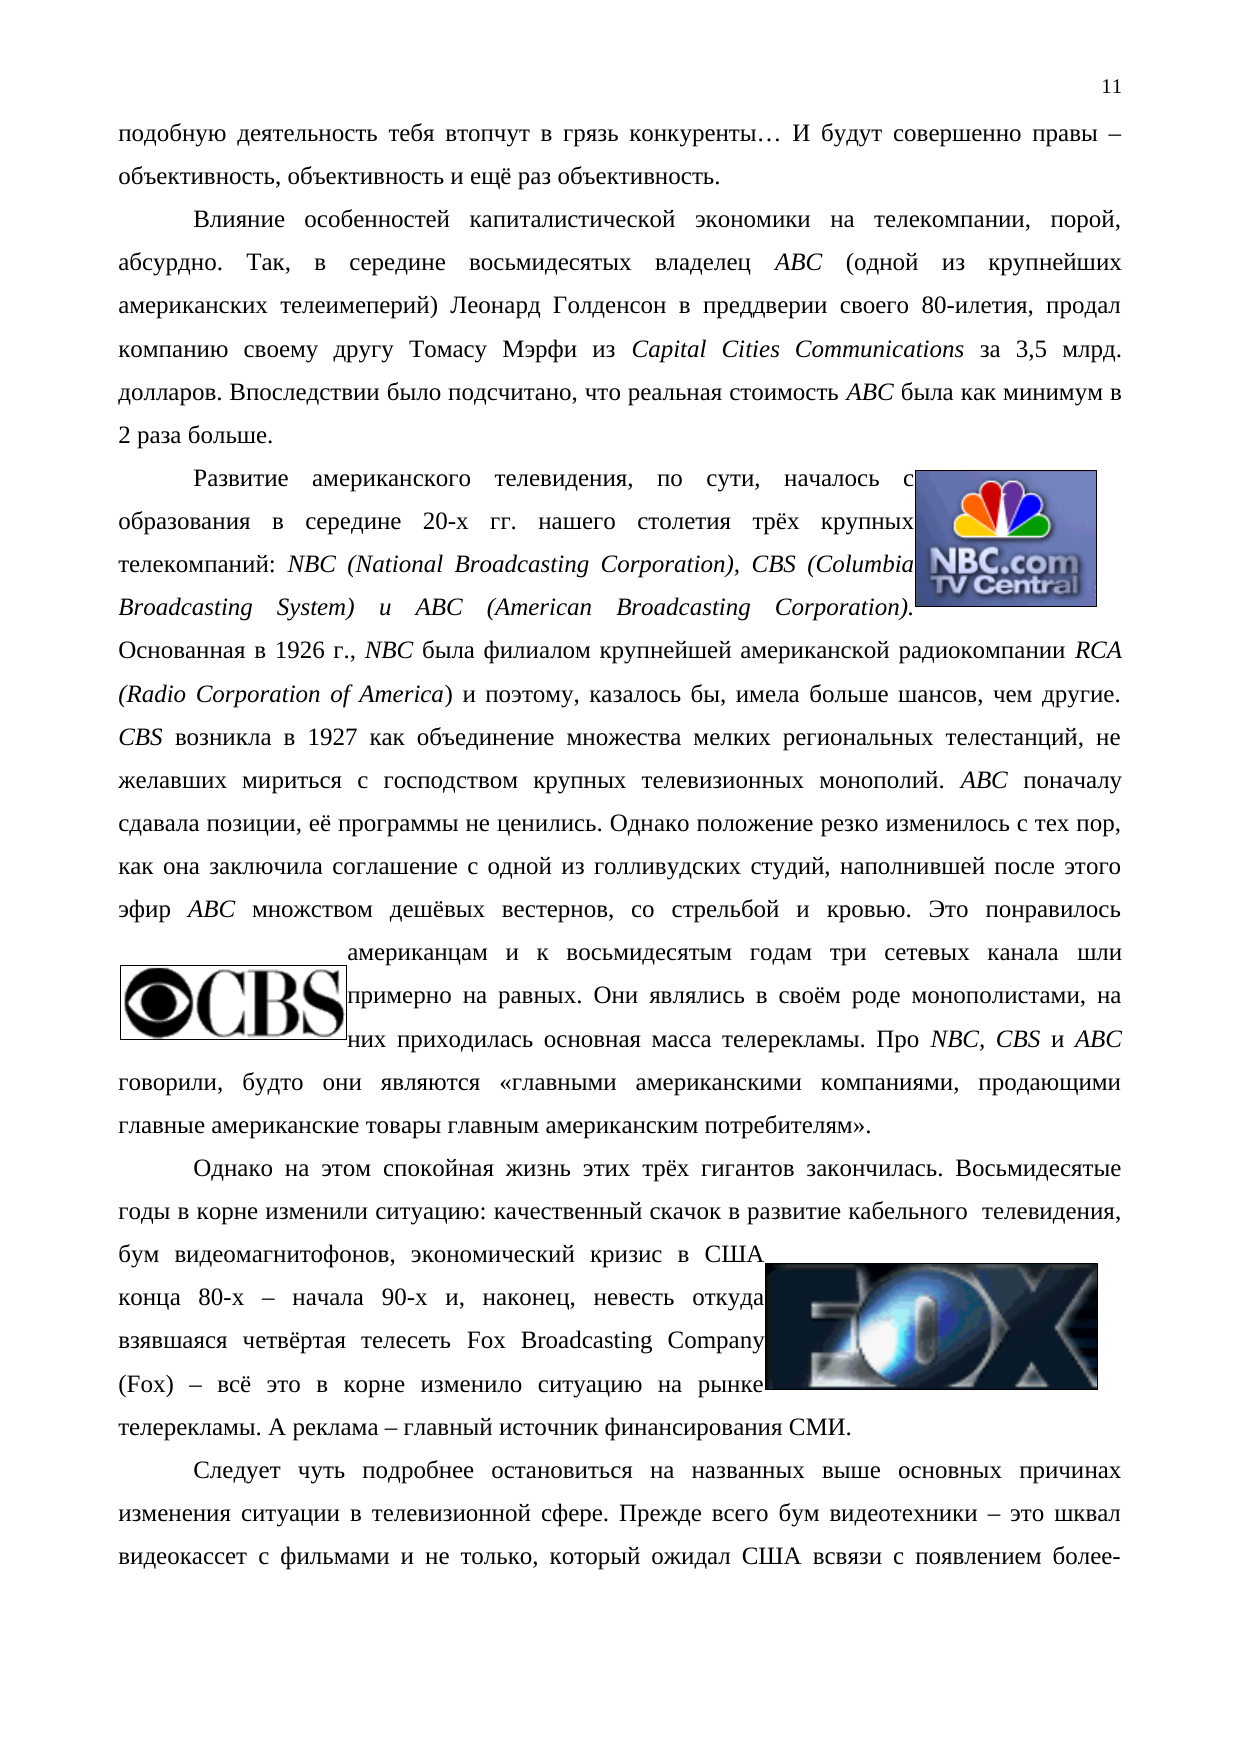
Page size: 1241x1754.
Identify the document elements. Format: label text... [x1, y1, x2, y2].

text Однако на этом спокойная жизнь этих трёх гигантов закончилась. Восьмидесятые годы в корне изменили ситуацию: качественный скачок в развитие кабельного телевидения, бум видеомагнитофонов, экономический кризис в США конца 80-х – начала 90-х и, наконец, невесть откуда взявшаяся четвёртая телесеть Fox Broadcasting Company (Fox) – всё это в корне изменило ситуацию на рынке телерекламы. А реклама – главный источник финансирования СМИ. [118, 1153, 1122, 1441]
text Влияние особенностей капиталистической экономики на телекомпании, порой, абсурдно. Так, в середине восьмидесятых владелец ABC (одной из крупнейших американских телеимеперий) Леонард Голденсон в преддверии своего 80-илетия, продал компанию своему другу Томасу Мэрфи из Capital Cities Communications за 3,5 млрд. долларов. Впоследствии было подсчитано, что реальная стоимость ABC была как минимум в 2 раза больше. [118, 204, 1122, 449]
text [118, 118, 1122, 190]
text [118, 1455, 1122, 1570]
picture [121, 966, 346, 1039]
picture [916, 471, 1096, 606]
text Развитие американского телевидения, по сути, началось с образования в середине 20-х гг. нашего столетия трёх крупных телекомпаний: NBC (National Broadcasting Corporation), CBS (Columbia Broadcasting System) и ABC (American Broadcasting Corporation). Основанная в 1926 г., NBC была филиалом крупнейшей американской радиокомпании RCA (Radio Corporation of America) и поэтому, казалось бы, имела больше шансов, чем другие. CBS возникла в 1927 как объединение множества мелких региональных телестанций, не желавших мириться с господством крупных телевизионных монополий. ABC поначалу сдавала позиции, её программы не ценились. Однако положение резко изменилось с тех пор, как она заключила соглашение с одной из голливудских студий, наполнившей после этого эфир ABC множством дешёвых вестернов, со стрельбой и кровью. Это понравилось американцам и к восьмидесятым годам три сетевых канала шли примерно на равных. Они являлись в своём роде монополистами, на них приходилась основная масса телерекламы. Про NBC, CBS и ABC говорили, будто они являются «главными американскими компаниями, продающими главные американские товары главным американским потребителям». [118, 463, 1122, 1139]
picture [766, 1264, 1097, 1389]
